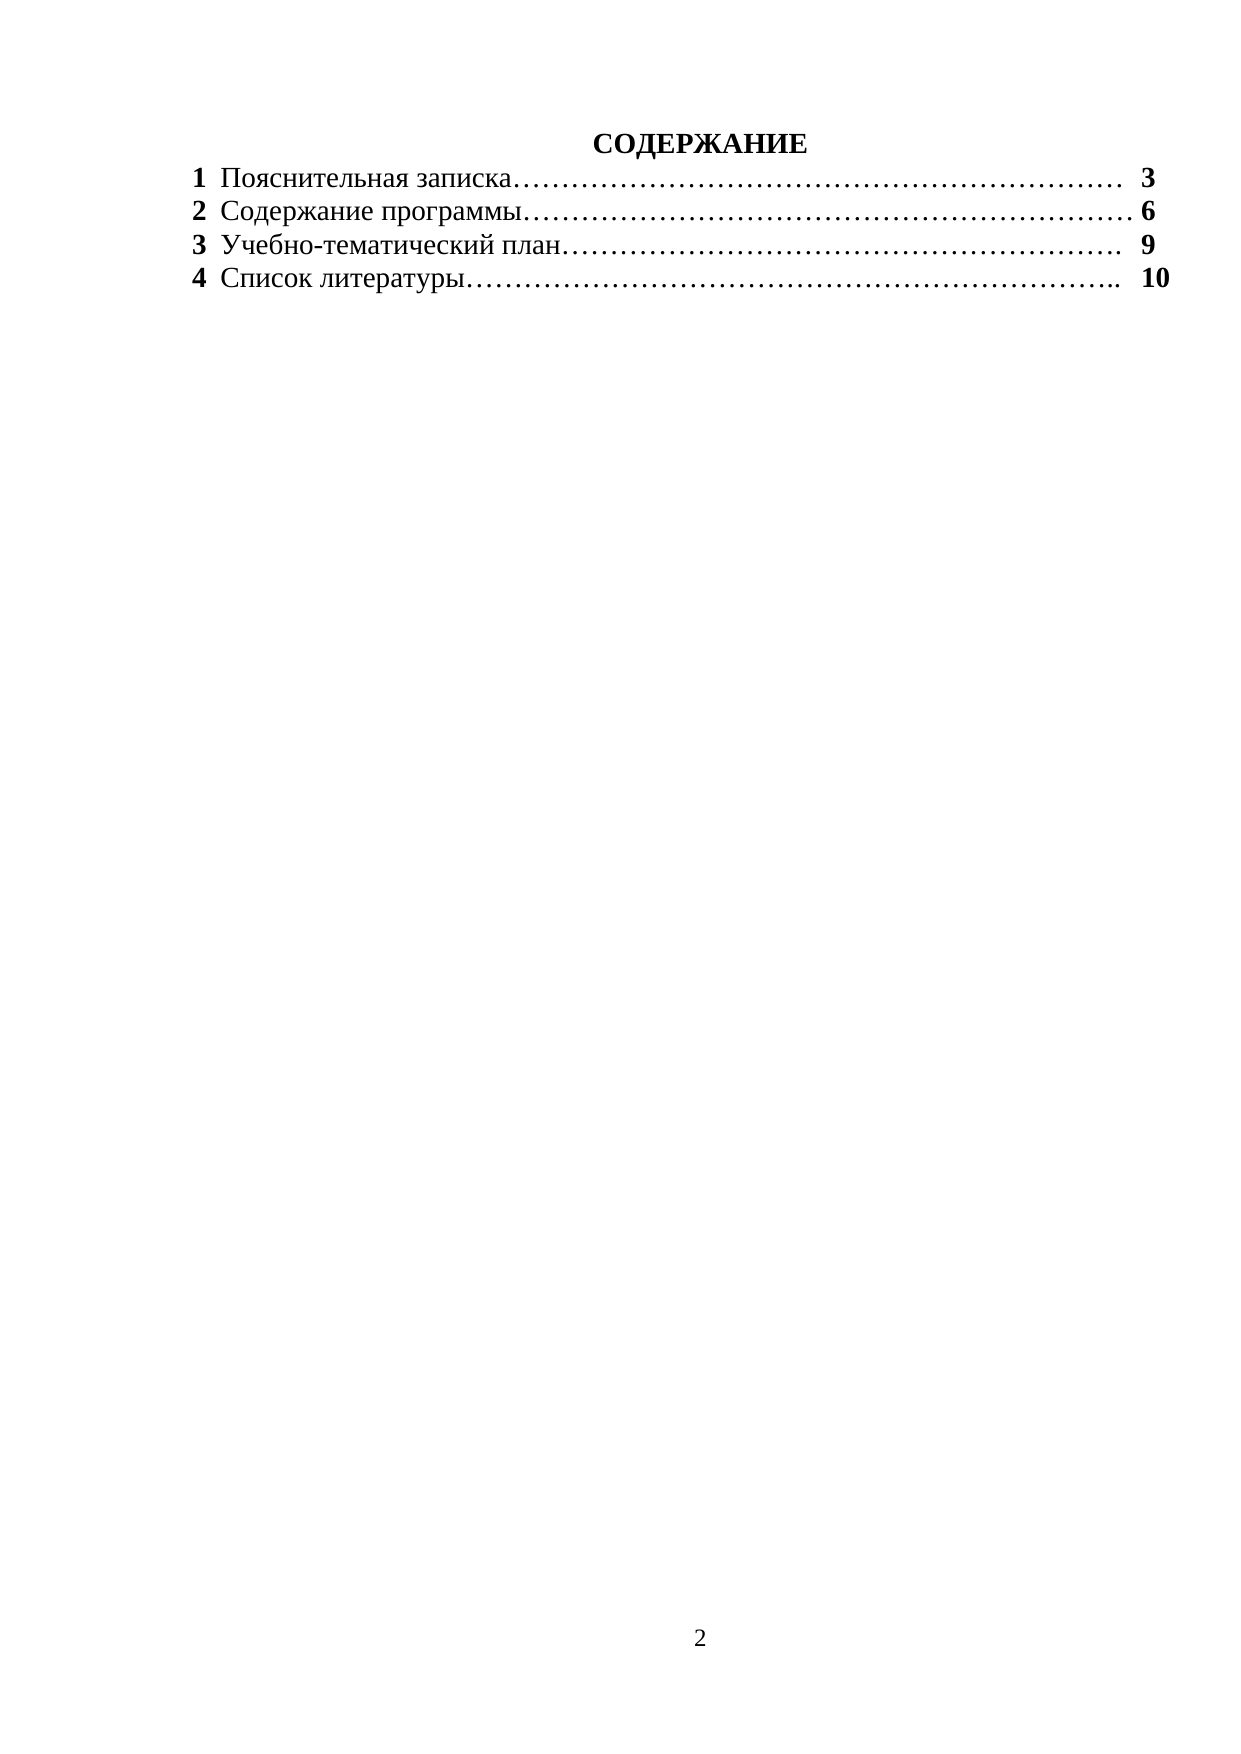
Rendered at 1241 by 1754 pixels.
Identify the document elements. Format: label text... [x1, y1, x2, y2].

table_cell 3 [177, 227, 221, 260]
table_cell Учебно-тематический план…………………………………………………. [221, 227, 1132, 260]
table_cell 6 [1132, 193, 1181, 227]
table_header Пояснительная записка……………………………………………………… [221, 160, 1132, 193]
table_cell Содержание программы……………………………………………………… [221, 193, 1132, 227]
table_cell 4 [177, 260, 221, 294]
table_cell 9 [1132, 227, 1181, 260]
text СОДЕРЖАНИЕ [177, 126, 1181, 160]
table_cell 2 [177, 193, 221, 227]
table_cell 10 [1132, 260, 1181, 294]
table_header 3 [1132, 160, 1181, 193]
table_header 1 [177, 160, 221, 193]
table_cell Список литературы………………………………………………………….. [221, 260, 1132, 294]
